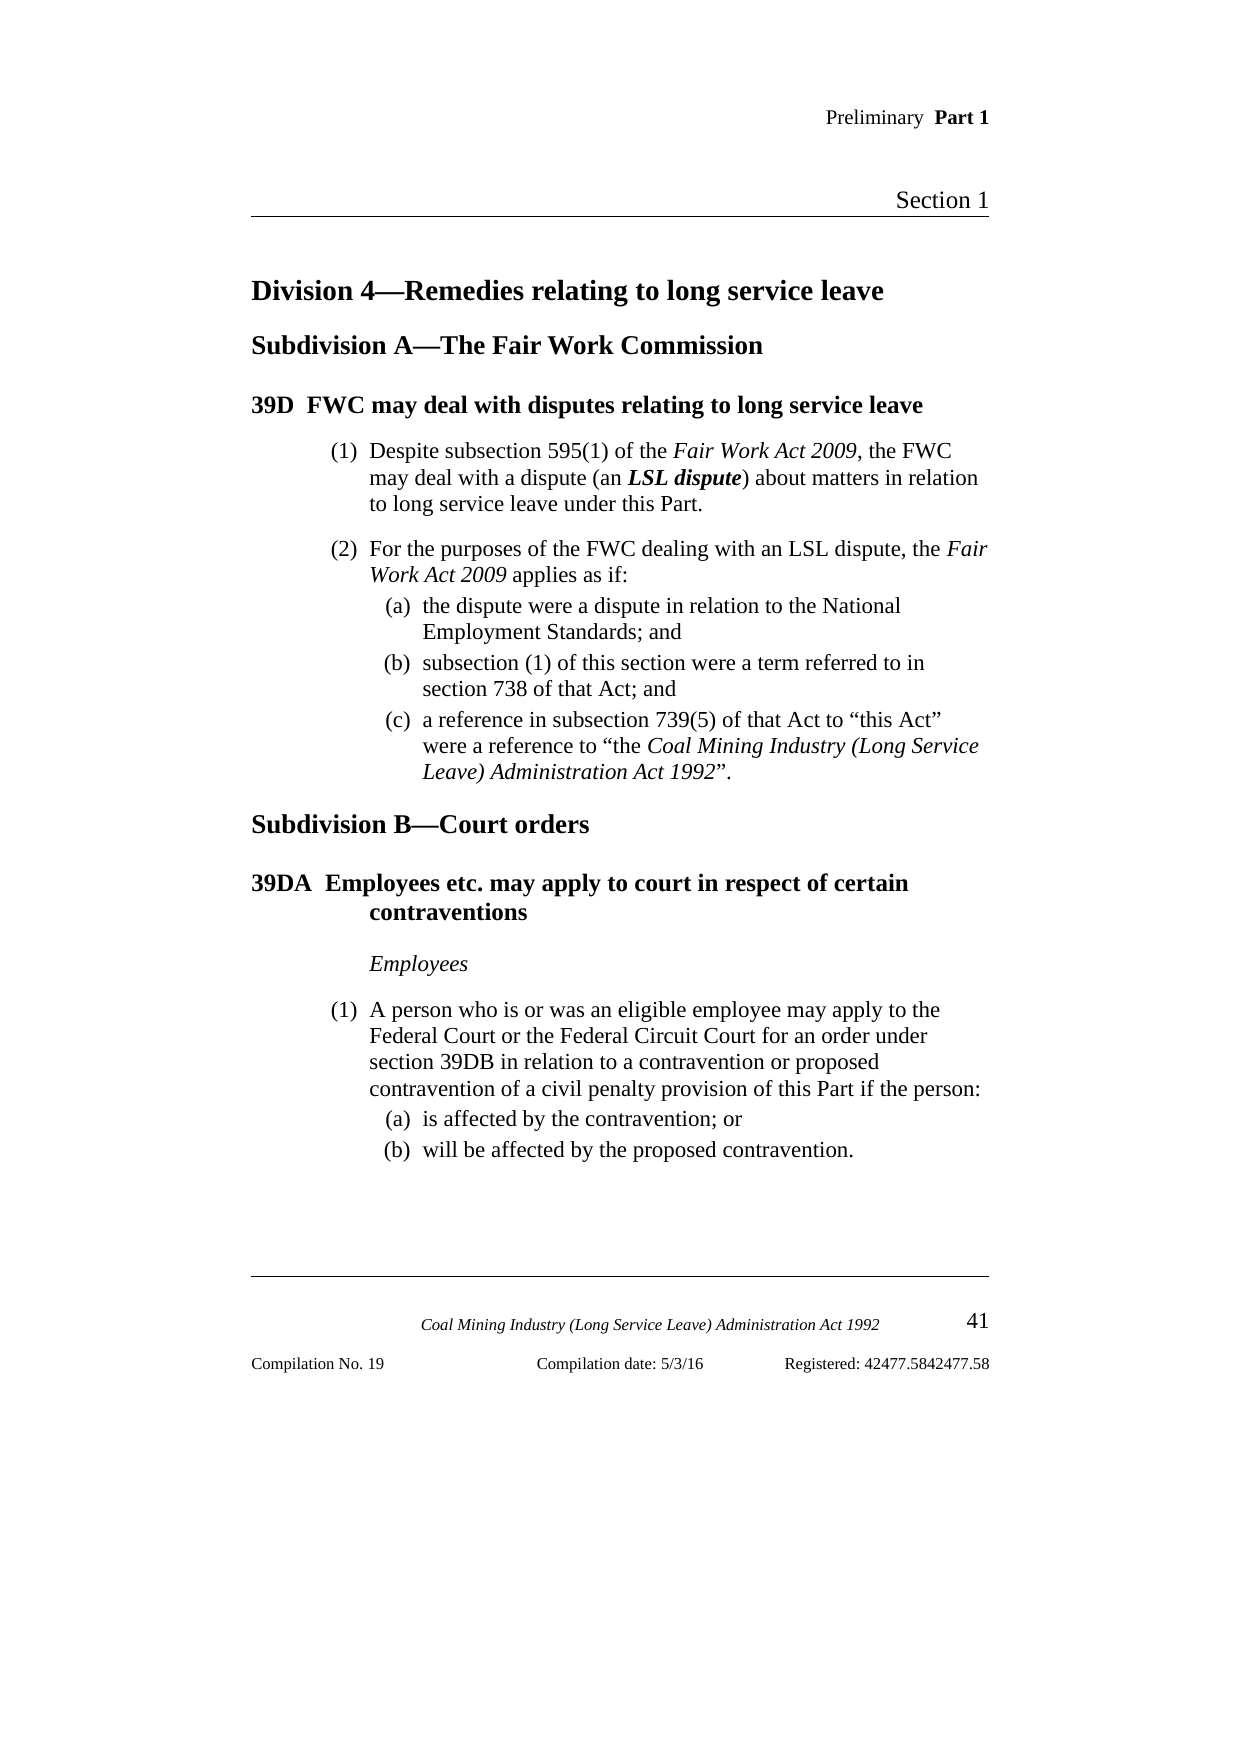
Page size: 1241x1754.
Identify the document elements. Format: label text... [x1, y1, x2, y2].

text (1) A person who is or was an eligible employee may apply to the Federal Court or the Federal Circuit Court for an order under section 39DB in relation to a contravention or proposed contravention of a civil penalty provision of this Part if the person: [251, 996, 989, 1101]
text Employees [369, 951, 989, 977]
text Division 4—Remedies relating to long service leave [251, 273, 989, 307]
text (b) will be affected by the proposed contravention. [251, 1136, 989, 1162]
text (a) is affected by the contravention; or [251, 1105, 989, 1132]
text Subdivision A—The Fair Work Commission [251, 329, 989, 361]
text Subdivision B—Court orders [251, 808, 989, 839]
text (b) subsection (1) of this section were a term referred to in section 738 of that Act; and [251, 649, 989, 702]
text (a) the dispute were a dispute in relation to the National Employment Standards; and [251, 592, 989, 645]
text (2) For the purposes of the FWC dealing with an LSL dispute, the Fair Work Act 2009 applies as if: [251, 535, 989, 588]
text (c) a reference in subsection 739(5) of that Act to “this Act” were a reference to “the Coal Mining Industry (Long Service Leave) Administration Act 1992”. [251, 706, 989, 785]
text (1) Despite subsection 595(1) of the Fair Work Act 2009, the FWC may deal with a dispute (an LSL dispute) about matters in relation to long service leave under this Part. [251, 437, 989, 516]
text 39D FWC may deal with disputes relating to long service leave [251, 390, 989, 418]
text 39DA Employees etc. may apply to court in respect of certain contraventions [251, 868, 989, 926]
